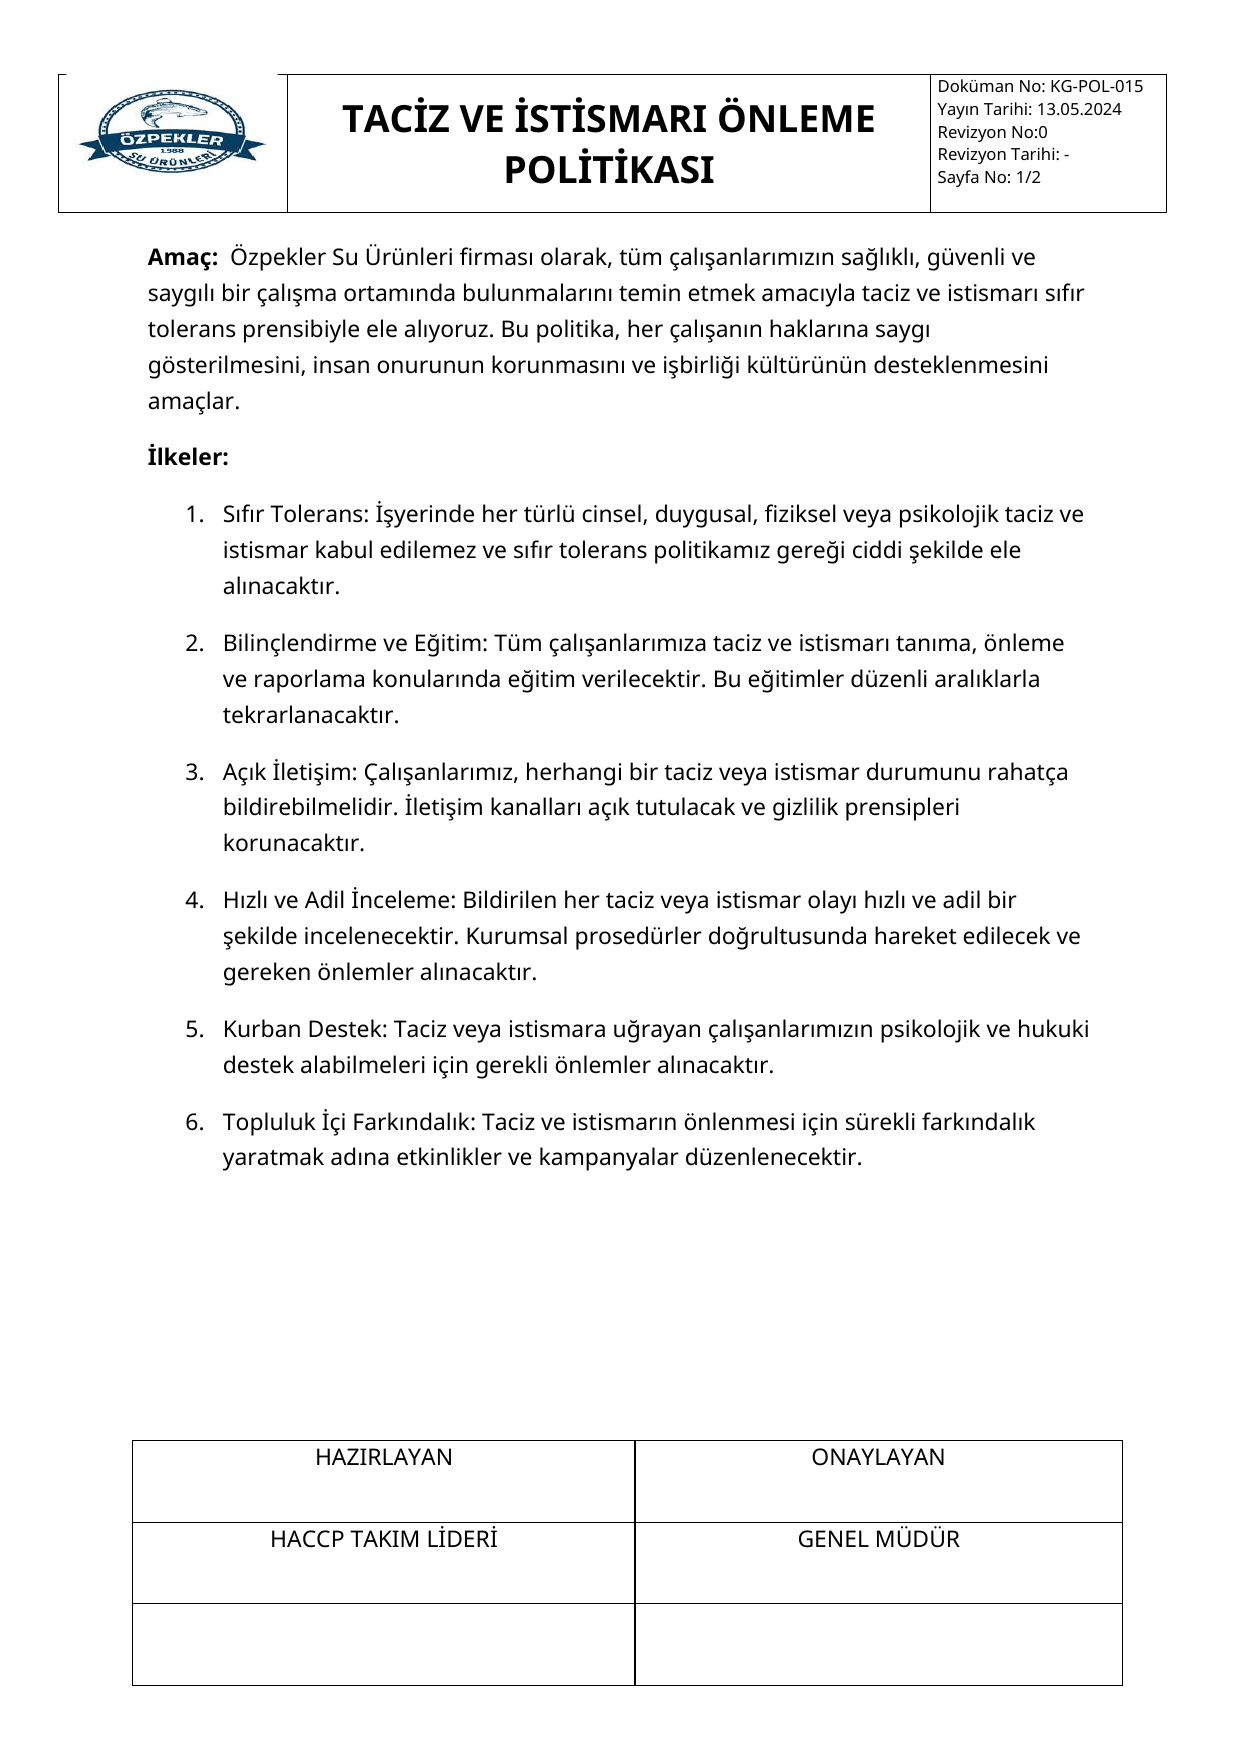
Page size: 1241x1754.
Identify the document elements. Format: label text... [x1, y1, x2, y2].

list Topluluk İçi Farkındalık: Taciz ve istismarın önlenmesi için sürekli farkındalık yaratmak adına etkinlikler ve kampanyalar düzenlenecektir. [185, 1105, 1093, 1173]
list Hızlı ve Adil İnceleme: Bildirilen her taciz veya istismar olayı hızlı ve adil bir şekilde incelenecektir. Kurumsal prosedürler doğrultusunda hareket edilecek ve gereken önlemler alınacaktır. [185, 884, 1093, 987]
list Kurban Destek: Taciz veya istismara uğrayan çalışanlarımızın psikolojik ve hukuki destek alabilmeleri için gerekli önlemler alınacaktır. [185, 1013, 1093, 1080]
text Amaç: Özpekler Su Ürünleri firması olarak, tüm çalışanlarımızın sağlıklı, güvenli ve saygılı bir çalışma ortamında bulunmalarını temin etmek amacıyla taciz ve istismarı sıfır tolerans prensibiyle ele alıyoruz. Bu politika, her çalışanın haklarına saygı gösterilmesini, insan onurunun korunmasını ve işbirliği kültürünün desteklenmesini amaçlar. [148, 241, 1093, 416]
list Bilinçlendirme ve Eğitim: Tüm çalışanlarımıza taciz ve istismarı tanıma, önleme ve raporlama konularında eğitim verilecektir. Bu eğitimler düzenli aralıklarla tekrarlanacaktır. [185, 627, 1093, 730]
list Açık İletişim: Çalışanlarımız, herhangi bir taciz veya istismar durumunu rahatça bildirebilmelidir. İletişim kanalları açık tutulacak ve gizlilik prensipleri korunacaktır. [185, 755, 1093, 858]
list Sıfır Tolerans: İşyerinde her türlü cinsel, duygusal, fiziksel veya psikolojik taciz ve istismar kabul edilemez ve sıfır tolerans politikamız gereği ciddi şekilde ele alınacaktır. [185, 498, 1093, 601]
picture [66, 74, 278, 194]
text İlkeler: [148, 441, 1093, 473]
